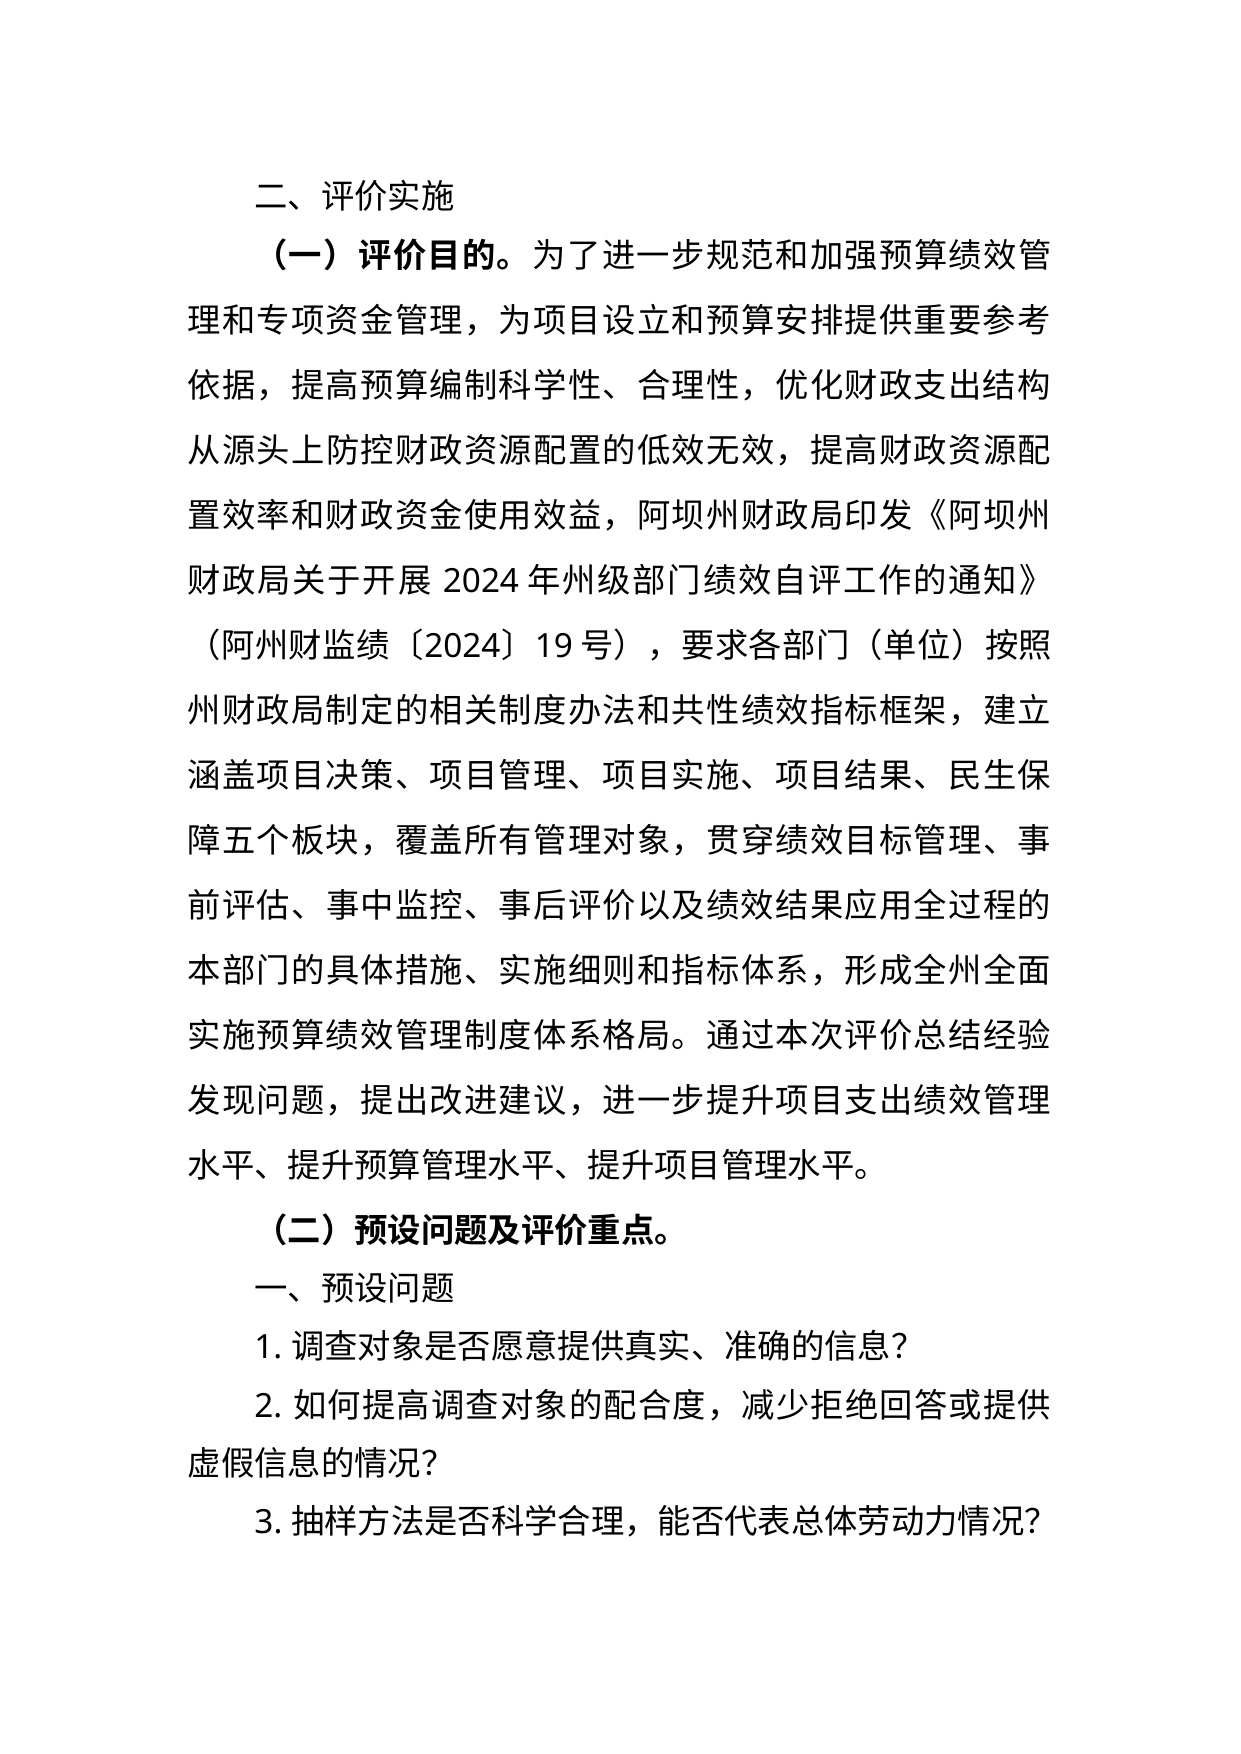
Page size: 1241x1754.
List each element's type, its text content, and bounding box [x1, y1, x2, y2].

text 二、评价实施 [187, 162, 1053, 220]
text （二）预设问题及评价重点。 [187, 1195, 1053, 1254]
text 1. 调查对象是否愿意提供真实、准确的信息？ [187, 1312, 1053, 1370]
text （一）评价目的。为了进一步规范和加强预算绩效管理和专项资金管理，为项目设立和预算安排提供重要参考依据，提高预算编制科学性、合理性，优化财政支出结构，从源头上防控财政资源配置的低效无效，提高财政资源配置效率和财政资金使用效益，阿坝州财政局印发《阿坝州财政局关于开展 2024年州级部门绩效自评工作的通知》（阿州财监绩〔2024〕19号），要求各部门（单位）按照州财政局制定的相关制度办法和共性绩效指标框架，建立涵盖项目决策、项目管理、项目实施、项目结果、民生保障五个板块，覆盖所有管理对象，贯穿绩效目标管理、事前评估、事中监控、事后评价以及绩效结果应用全过程的本部门的具体措施、实施细则和指标体系，形成全州全面实施预算绩效管理制度体系格局。通过本次评价总结经验，发现问题，提出改进建议，进一步提升项目支出绩效管理水平、提升预算管理水平、提升项目管理水平。 [187, 220, 1053, 1195]
text 一、预设问题 [187, 1254, 1053, 1312]
text 3. 抽样方法是否科学合理，能否代表总体劳动力情况？ [187, 1487, 1053, 1545]
text 2. 如何提高调查对象的配合度，减少拒绝回答或提供虚假信息的情况？ [187, 1370, 1053, 1487]
